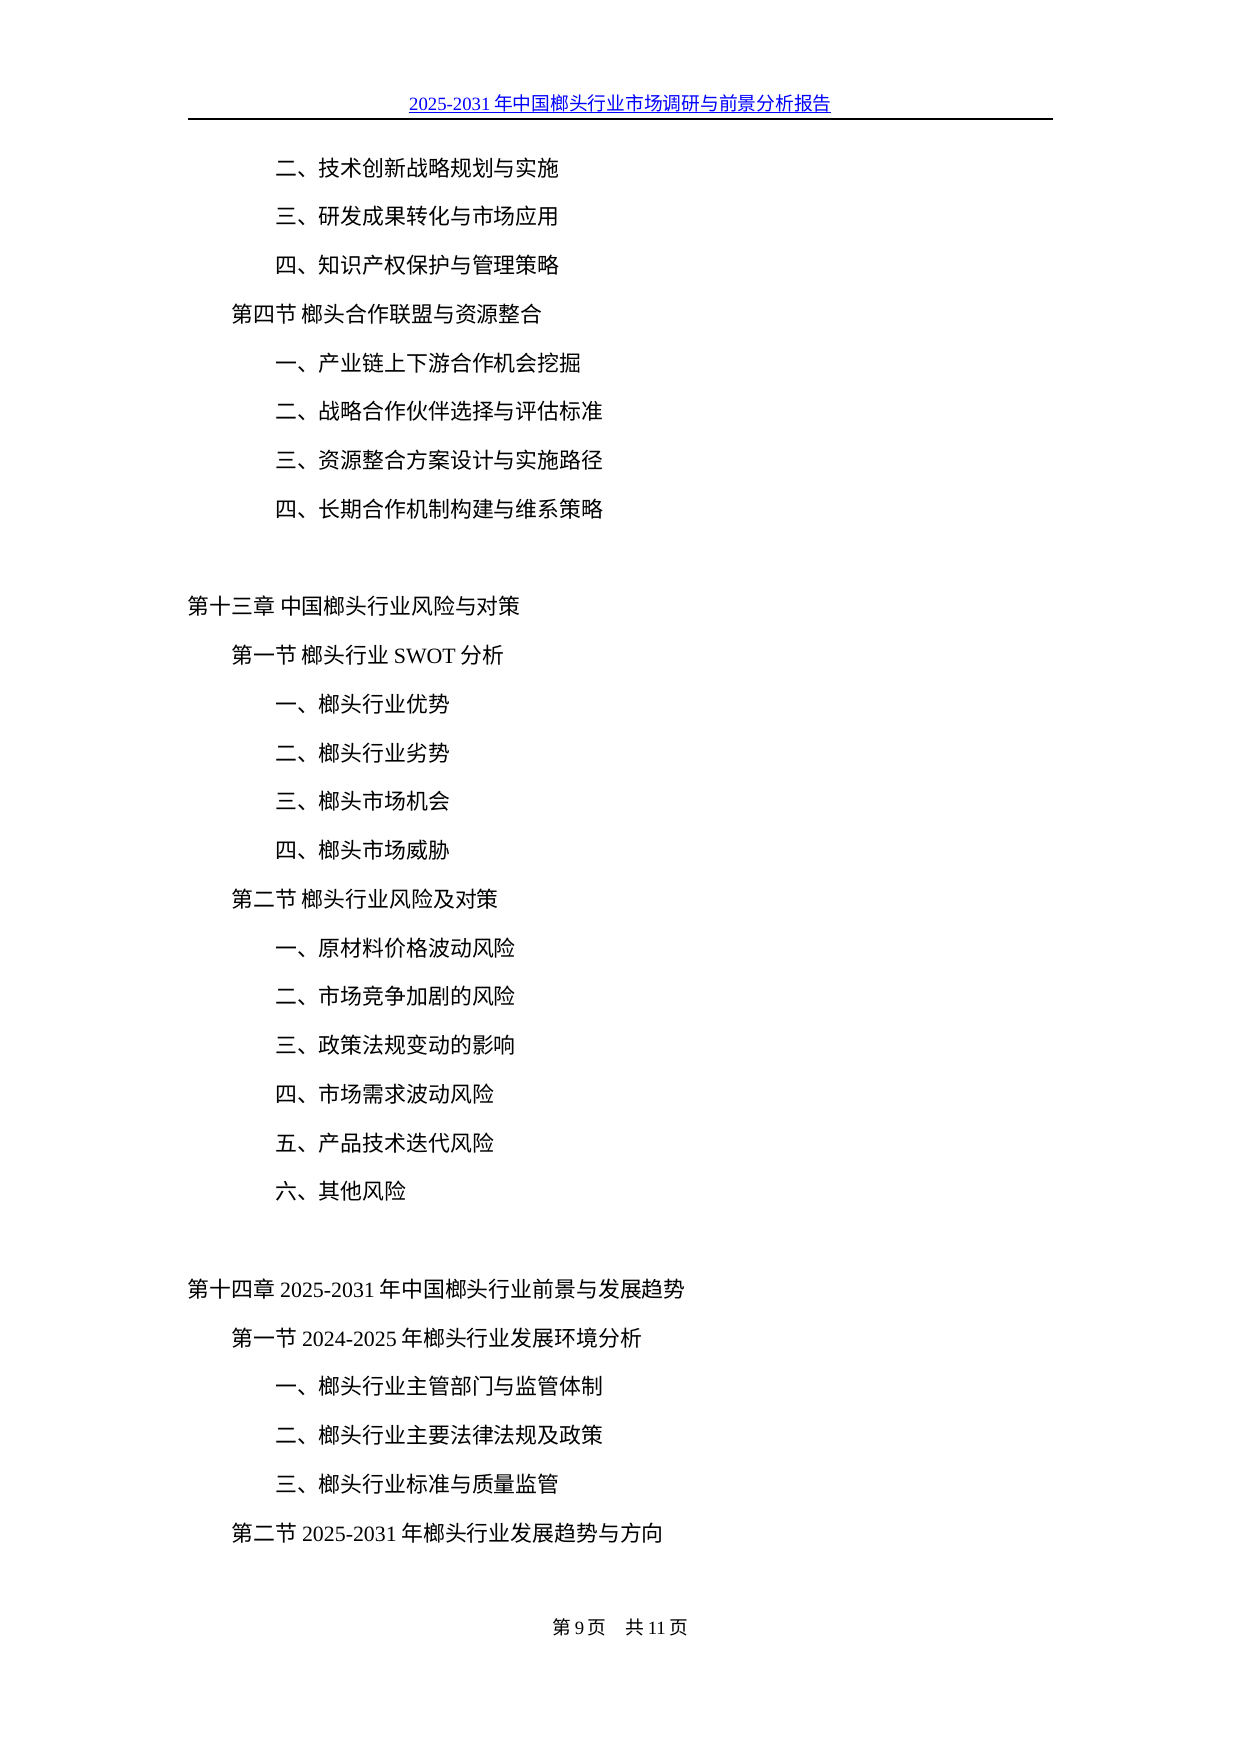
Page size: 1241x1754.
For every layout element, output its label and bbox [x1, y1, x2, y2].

text [187, 150, 1053, 1548]
